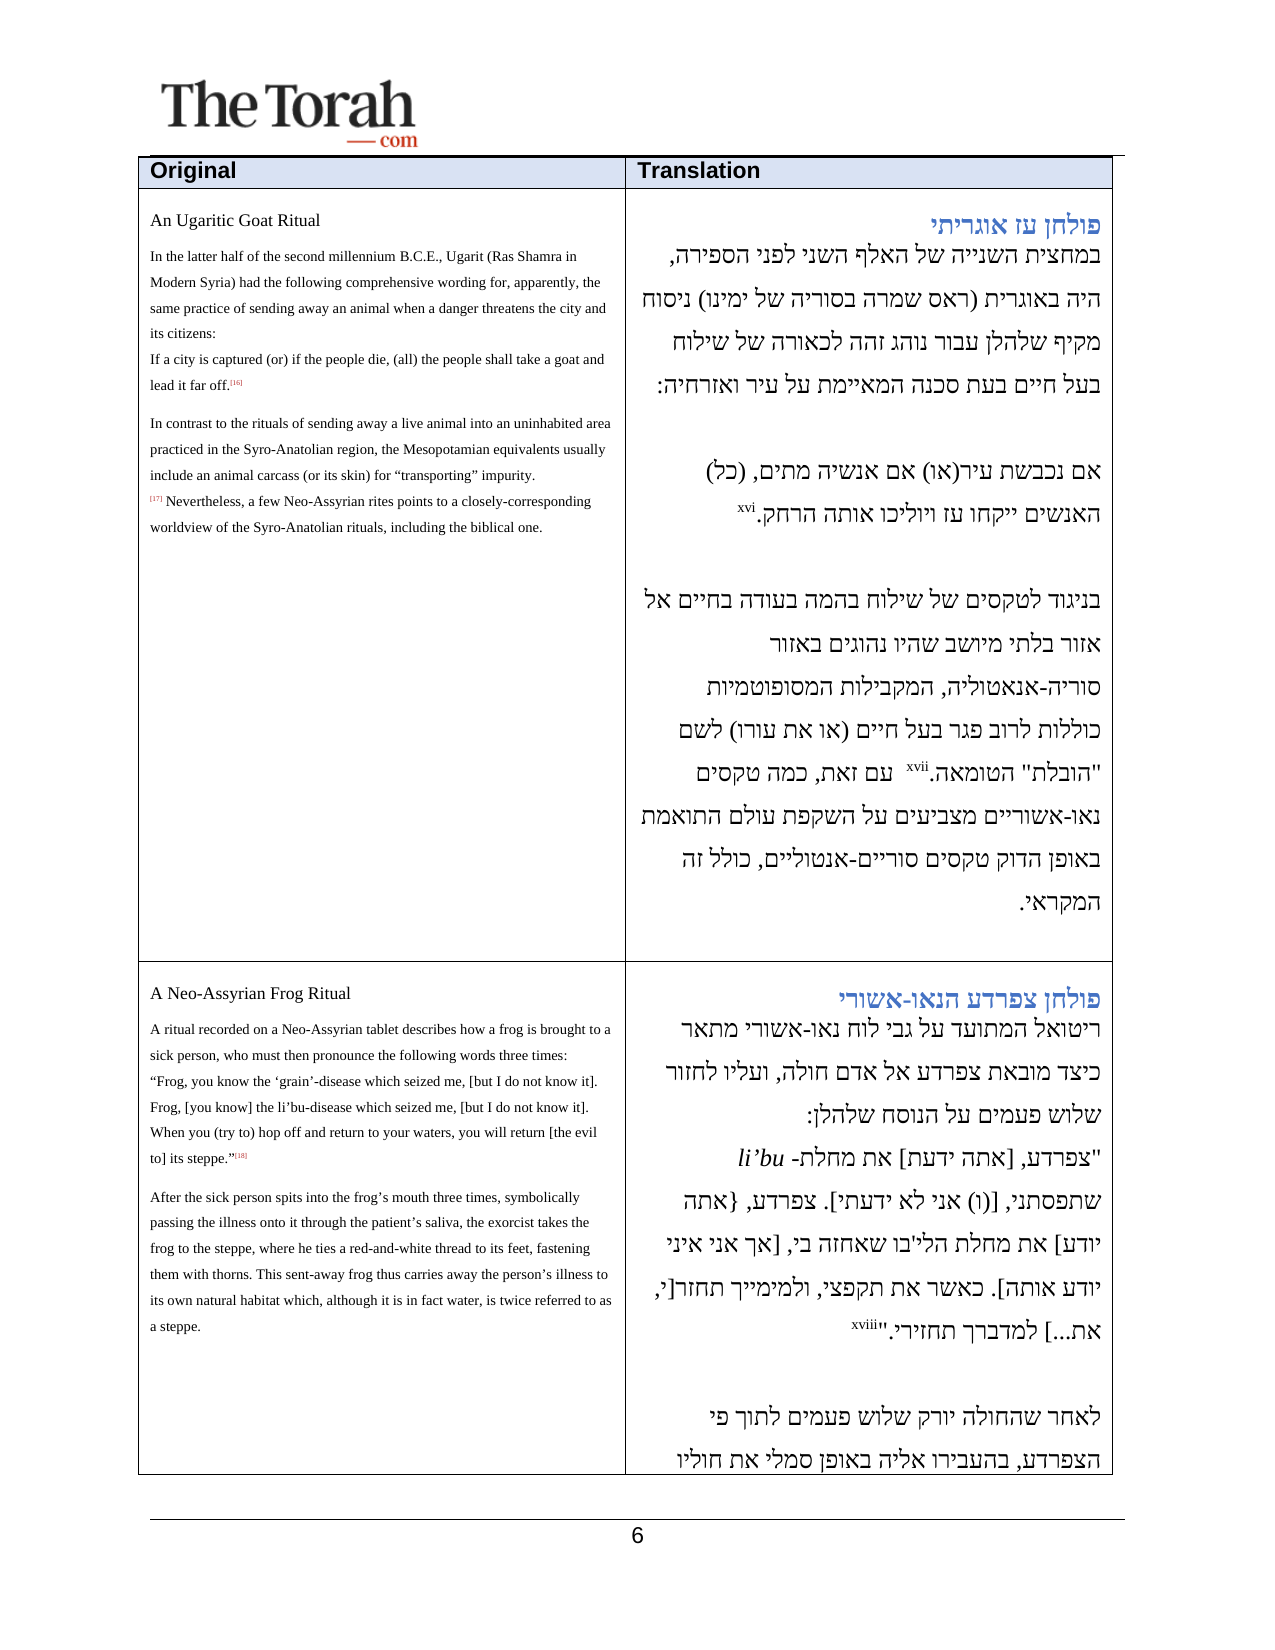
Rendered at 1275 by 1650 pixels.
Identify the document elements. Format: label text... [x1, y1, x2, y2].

table_header Translation [626, 158, 1112, 188]
picture [150, 75, 424, 154]
table_header Original [139, 158, 625, 188]
table_cell An Ugaritic Goat Ritual In the latter half of the second millennium B.C.E., Ugarit (Ras Shamra in Modern Syria) had the following comprehensive wording for, apparently, the same practice of sending away an animal when a danger threatens the city and its citizens: If a city is captured (or) if the people die, (all) the people shall take a goat and lead it far off.[16] In contrast to the rituals of sending away a live animal into an uninhabited area practiced in the Syro-Anatolian region, the Mesopotamian equivalents usually include an animal carcass (or its skin) for “transporting” impurity.[17] Nevertheless, a few Neo-Assyrian rites points to a closely-corresponding worldview of the Syro-Anatolian rituals, including the biblical one. [139, 189, 625, 961]
table_cell פולחן עז אוגריתי במחצית השנייה של האלף השני לפני הספירה, היה באוגרית (ראס שמרה בסוריה של ימינו) ניסוח מקיף שלהלן עבור נוהג זהה לכאורה של שילוח בעל חיים בעת סכנה המאיימת על עיר ואזרחיה: אם נכבשת עיר(או) אם אנשיה מתים, (כל) האנשים ייקחו עז ויוליכו אותה הרחק. בניגוד לטקסים של שילוח בהמה בעודה בחיים אל אזור בלתי מיושב שהיו נהוגים באזור סוריה-אנאטוליה, המקבילות המסופוטמיות כוללות לרוב פגר בעל חיים (או את עורו) לשם "הובלת" הטומאה. עם זאת, כמה טקסים נאו-אשוריים מצביעים על השקפת עולם התואמת באופן הדוק טקסים סוריים-אנטוליים, כולל זה המקראי. [626, 189, 1112, 961]
